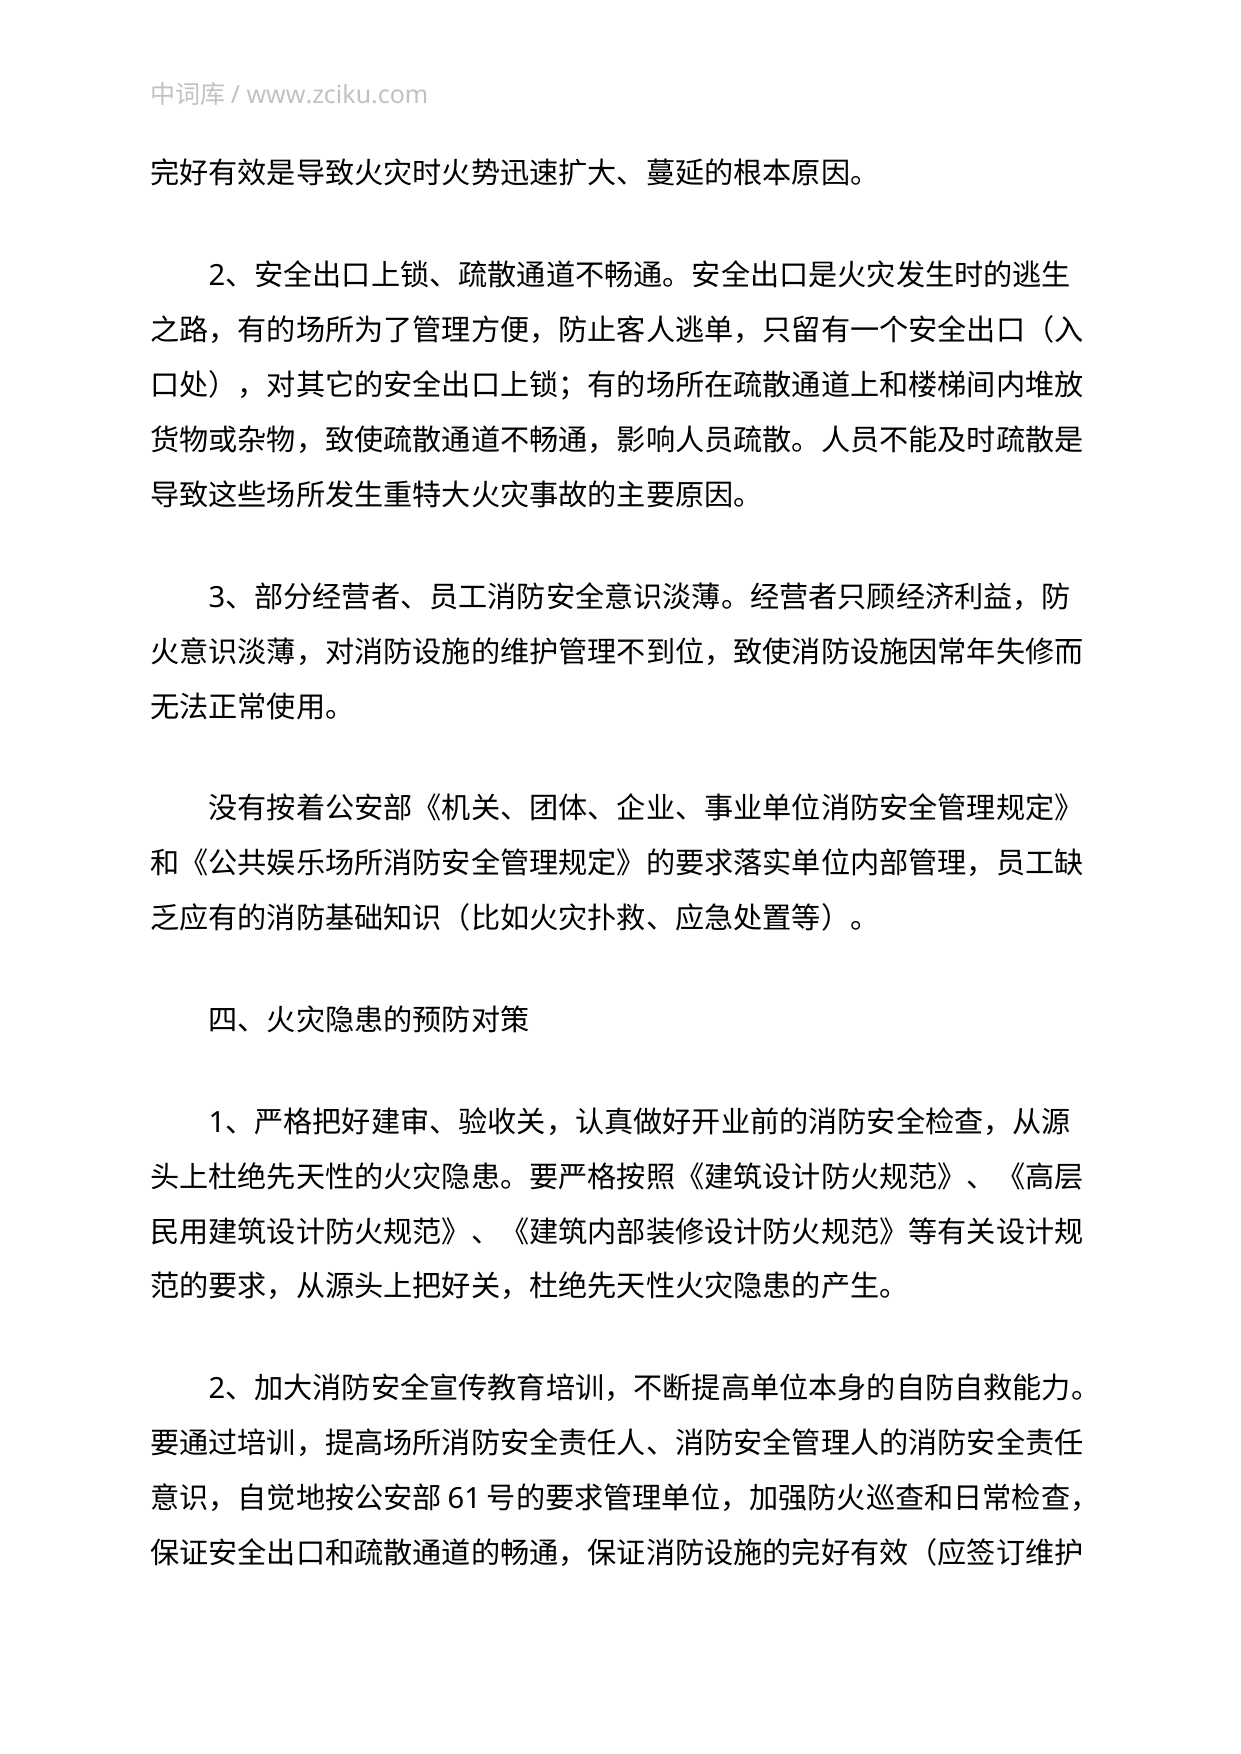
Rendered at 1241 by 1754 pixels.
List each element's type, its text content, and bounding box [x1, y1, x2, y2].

text 2、安全出口上锁、疏散通道不畅通。安全出口是火灾发生时的逃生之路，有的场所为了管理方便，防止客人逃单，只留有一个安全出口（入口处），对其它的安全出口上锁；有的场所在疏散通道上和楼梯间内堆放货物或杂物，致使疏散通道不畅通，影响人员疏散。人员不能及时疏散是导致这些场所发生重特大火灾事故的主要原因。 [150, 252, 1090, 514]
text 3、部分经营者、员工消防安全意识淡薄。经营者只顾经济利益，防火意识淡薄，对消防设施的维护管理不到位，致使消防设施因常年失修而无法正常使用。 [150, 573, 1090, 725]
text 四、火灾隐患的预防对策 [150, 996, 1090, 1039]
text 1、严格把好建审、验收关，认真做好开业前的消防安全检查，从源头上杜绝先天性的火灾隐患。要严格按照《建筑设计防火规范》、《高层民用建筑设计防火规范》、《建筑内部装修设计防火规范》等有关设计规范的要求，从源头上把好关，杜绝先天性火灾隐患的产生。 [150, 1098, 1090, 1305]
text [150, 1365, 1090, 1572]
text 没有按着公安部《机关、团体、企业、事业单位消防安全管理规定》和《公共娱乐场所消防安全管理规定》的要求落实单位内部管理，员工缺乏应有的消防基础知识（比如火灾扑救、应急处置等）。 [150, 785, 1090, 937]
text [150, 150, 1090, 192]
